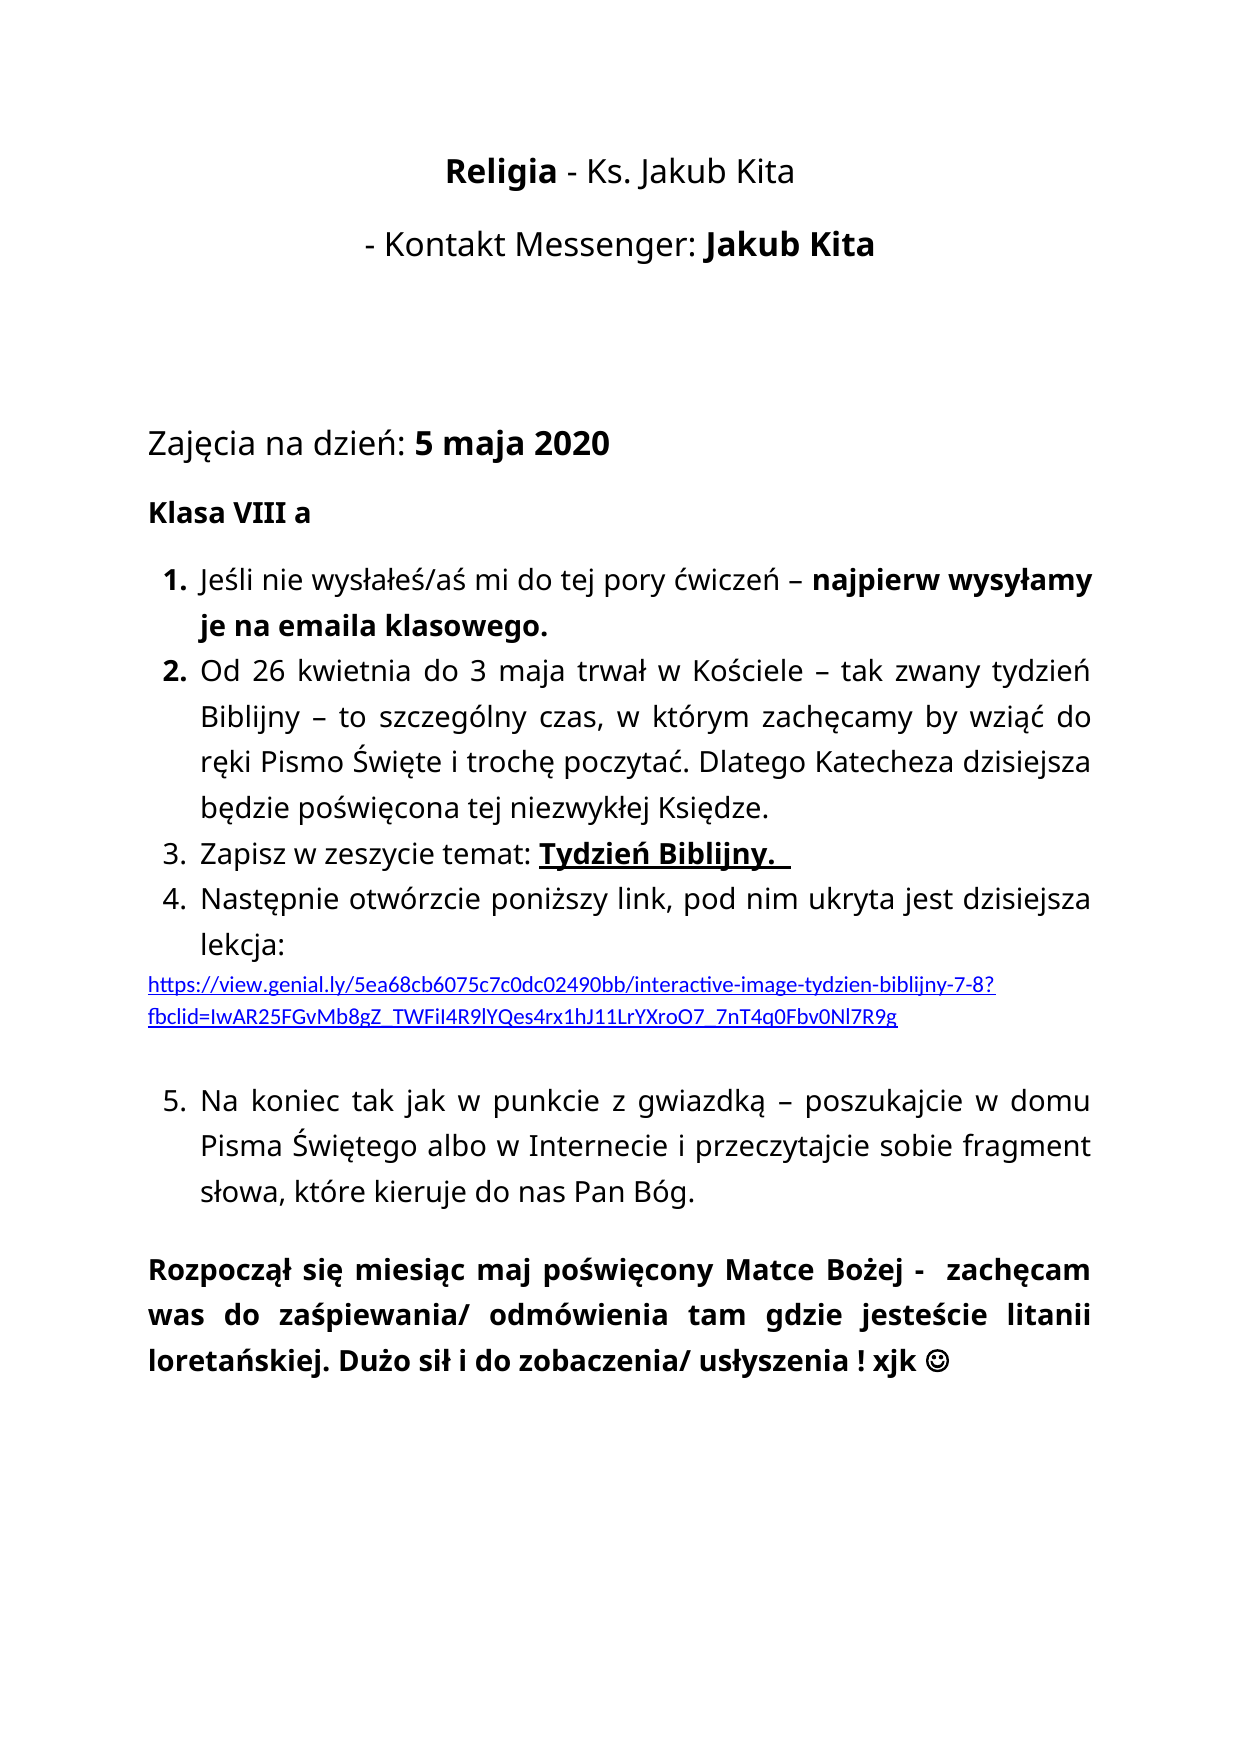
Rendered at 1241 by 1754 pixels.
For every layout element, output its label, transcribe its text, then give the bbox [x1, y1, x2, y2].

text Rozpoczął się miesiąc maj poświęcony Matce Bożej - zachęcam was do zaśpiewania/ odmówienia tam gdzie jesteście litanii loretańskiej. Dużo sił i do zobaczenia/ usłyszenia ! xjk [148, 1249, 1093, 1380]
list Następnie otwórzcie poniższy link, pod nim ukryta jest dzisiejsza lekcja: [162, 878, 1093, 964]
list Od 26 kwietnia do 3 maja trwał w Kościele – tak zwany tydzień Biblijny – to szczególny czas, w którym zachęcamy by wziąć do ręki Pismo Święte i trochę poczytać. Dlatego Katecheza dzisiejsza będzie poświęcona tej niezwykłej Księdze. [162, 650, 1093, 827]
list Na koniec tak jak w punkcie z gwiazdką – poszukajcie w domu Pisma Świętego albo w Internecie i przeczytajcie sobie fragment słowa, które kieruje do nas Pan Bóg. [162, 1080, 1093, 1211]
text - Kontakt Messenger: Jakub Kita [148, 221, 1093, 266]
text Klasa VIII a [148, 493, 1093, 532]
text Zajęcia na dzień: 5 maja 2020 [148, 420, 1093, 465]
list Jeśli nie wysłałeś/aś mi do tej pory ćwiczeń – najpierw wysyłamy je na emaila klasowego. [162, 559, 1093, 644]
text Religia - Ks. Jakub Kita [148, 148, 1093, 193]
list Zapisz w zeszycie temat: Tydzień Biblijny. [162, 833, 1093, 873]
text https://view.genial.ly/5ea68cb6075c7c0dc02490bb/interactive-image-tydzien-biblijny-7-8?fbclid=IwAR25FGvMb8gZ_TWFiI4R9lYQes4rx1hJ11LrYXroO7_7nT4q0Fbv0Nl7R9g [148, 970, 1093, 1030]
